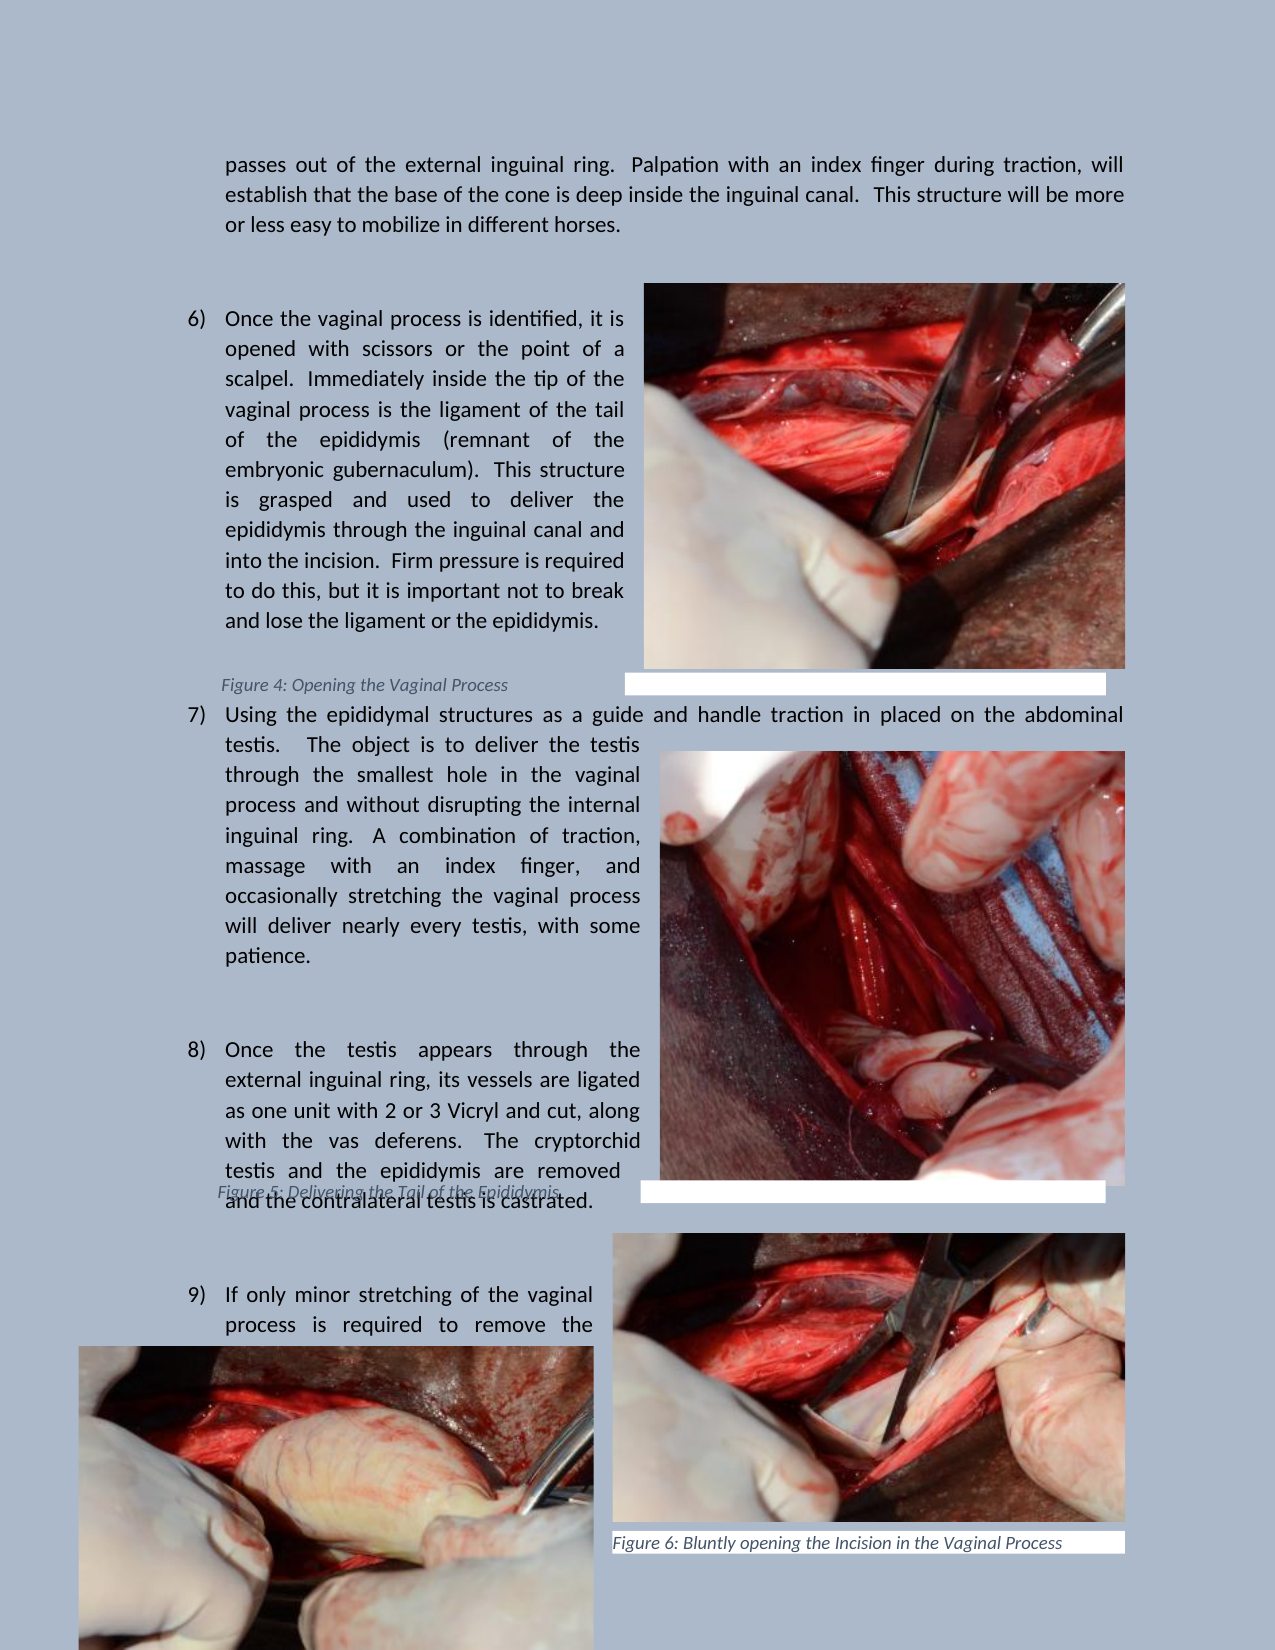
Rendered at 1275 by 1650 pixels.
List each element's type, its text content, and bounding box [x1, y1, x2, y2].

list Once the vaginal process is identified, it is opened with scissors or the point of a scalpel. Immediately inside the tip of the vaginal process is the ligament of the tail of the epididymis (remnant of the embryonic gubernaculum). This structure is grasped and used to deliver the epididymis through the inguinal canal and into the incision. Firm pressure is required to do this, but it is important not to break and lose the ligament or the epididymis. [187, 304, 643, 634]
picture [78, 1346, 594, 1650]
picture [659, 751, 1125, 1186]
list Once the testis appears through the external inguinal ring, its vessels are ligated as one unit with 2 or 3 Vicryl and cut, along with the vas deferens. The cryptorchid testis and the epididymis are removed and the contralateral testis is castrated. [187, 1035, 1125, 1214]
picture [643, 283, 1125, 669]
picture [612, 1233, 1125, 1522]
list Using the epididymal structures as a guide and handle traction in placed on the abdominal testis. The object is to deliver the testis through the smallest hole in the vaginal process and without disrupting the internal inguinal ring. A combination of traction, massage with an index finger, and occasionally stretching the vaginal process will deliver nearly every testis, with some patience. [187, 700, 1125, 970]
